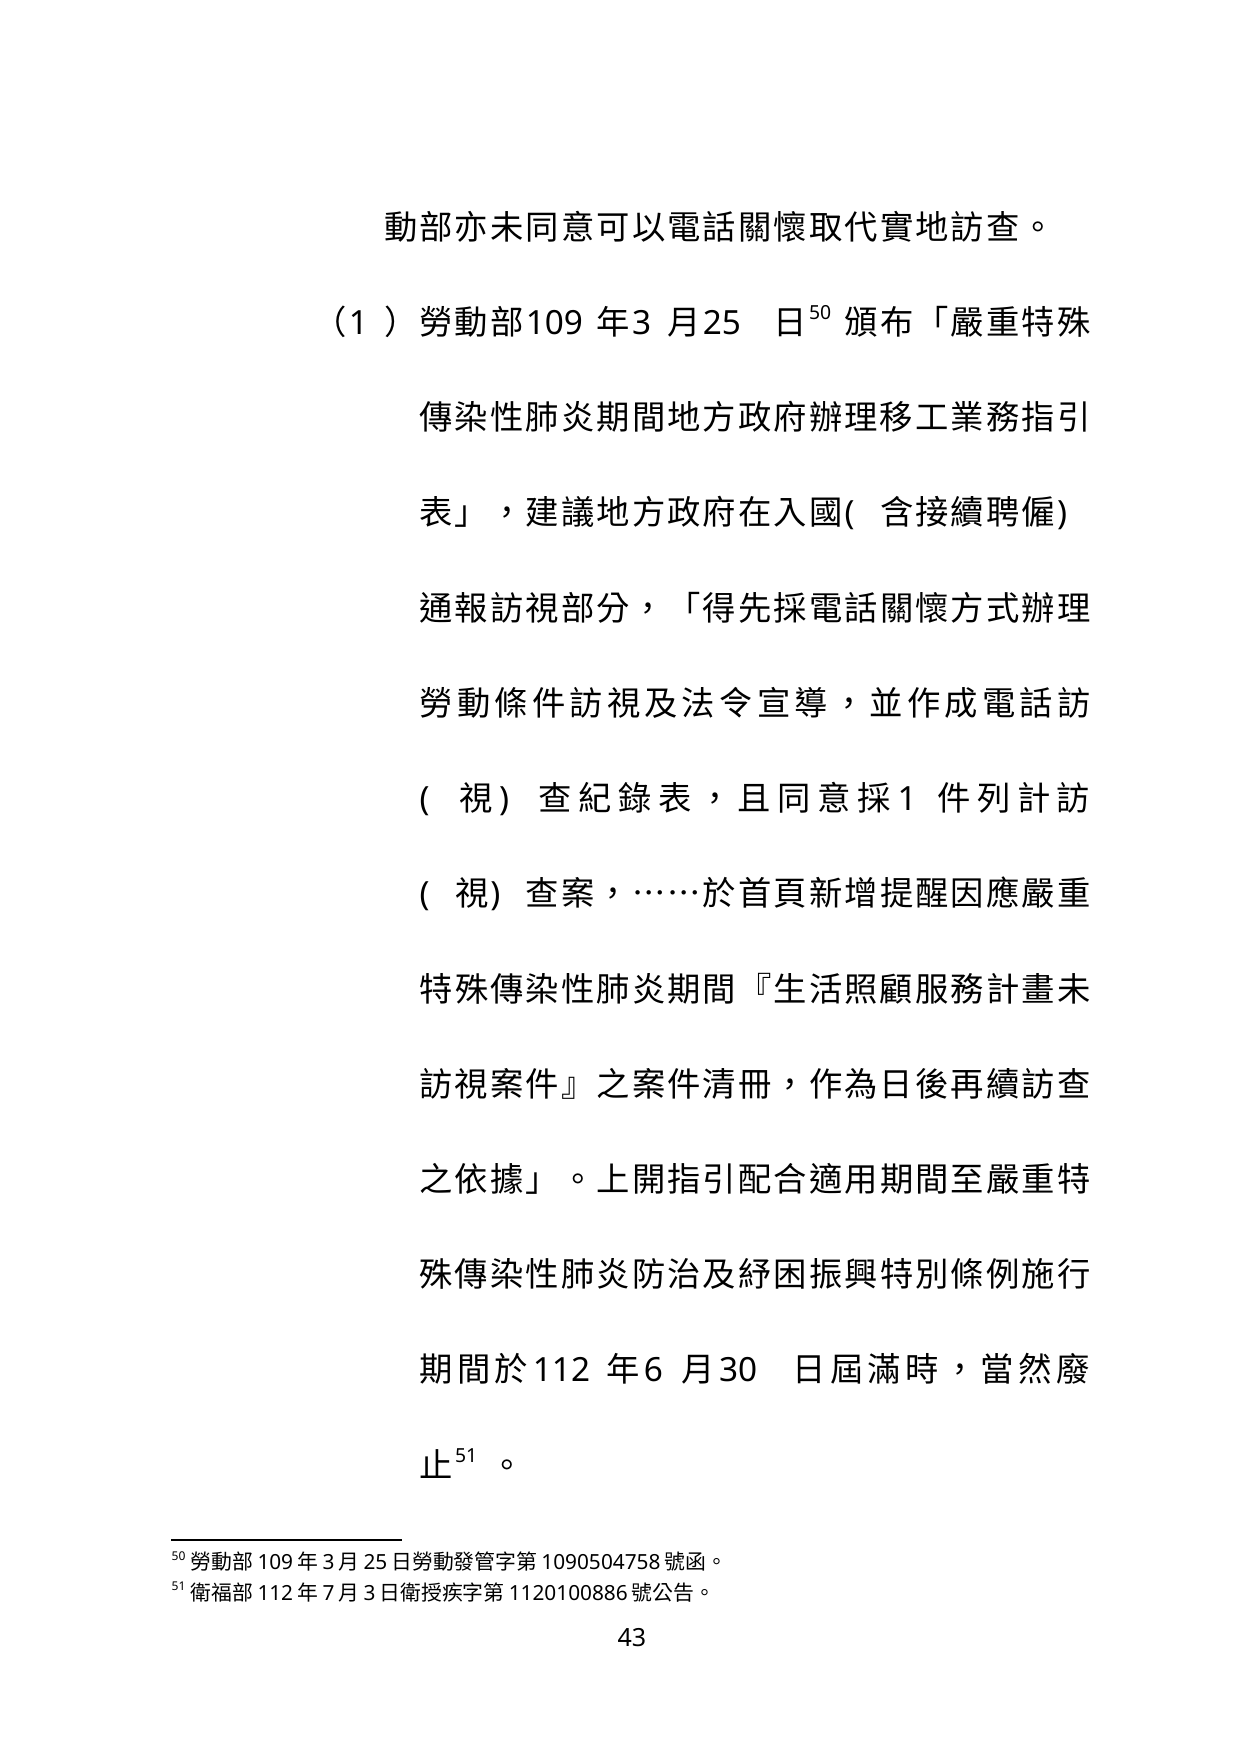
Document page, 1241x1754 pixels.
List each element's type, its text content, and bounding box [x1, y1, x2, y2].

subtitle 勞動部109年3月25日頒布「嚴重特殊傳染性肺炎期間地方政府辦理移工業務指引表」，建議地方政府在入國(含接續聘僱)通報訪視部分，「得先採電話關懷方式辦理勞動條件訪視及法令宣導，並作成電話訪(視)查紀錄表，且同意採1件列計訪(視)查案，……於首頁新增提醒因應嚴重特殊傳染性肺炎期間『生活照顧服務計畫未訪視案件』之案件清冊，作為日後再續訪查之依據」。上開指引配合適用期間至嚴重特殊傳染性肺炎防治及紓困振興特別條例施行期間於112年6月30日屆滿時，當然廢止。 [296, 272, 1092, 1510]
subtitle 基隆市政府一再聲稱，雇主B於112年9月12日向該府通報接續聘僱，該府於112年9月28日辦理電話訪視，訪視結果為正常使用。但不僅是乙女明確表示未曾接觸該府人員，勞動部亦未同意可以電話關懷取代實地訪查。 [296, 177, 1092, 272]
